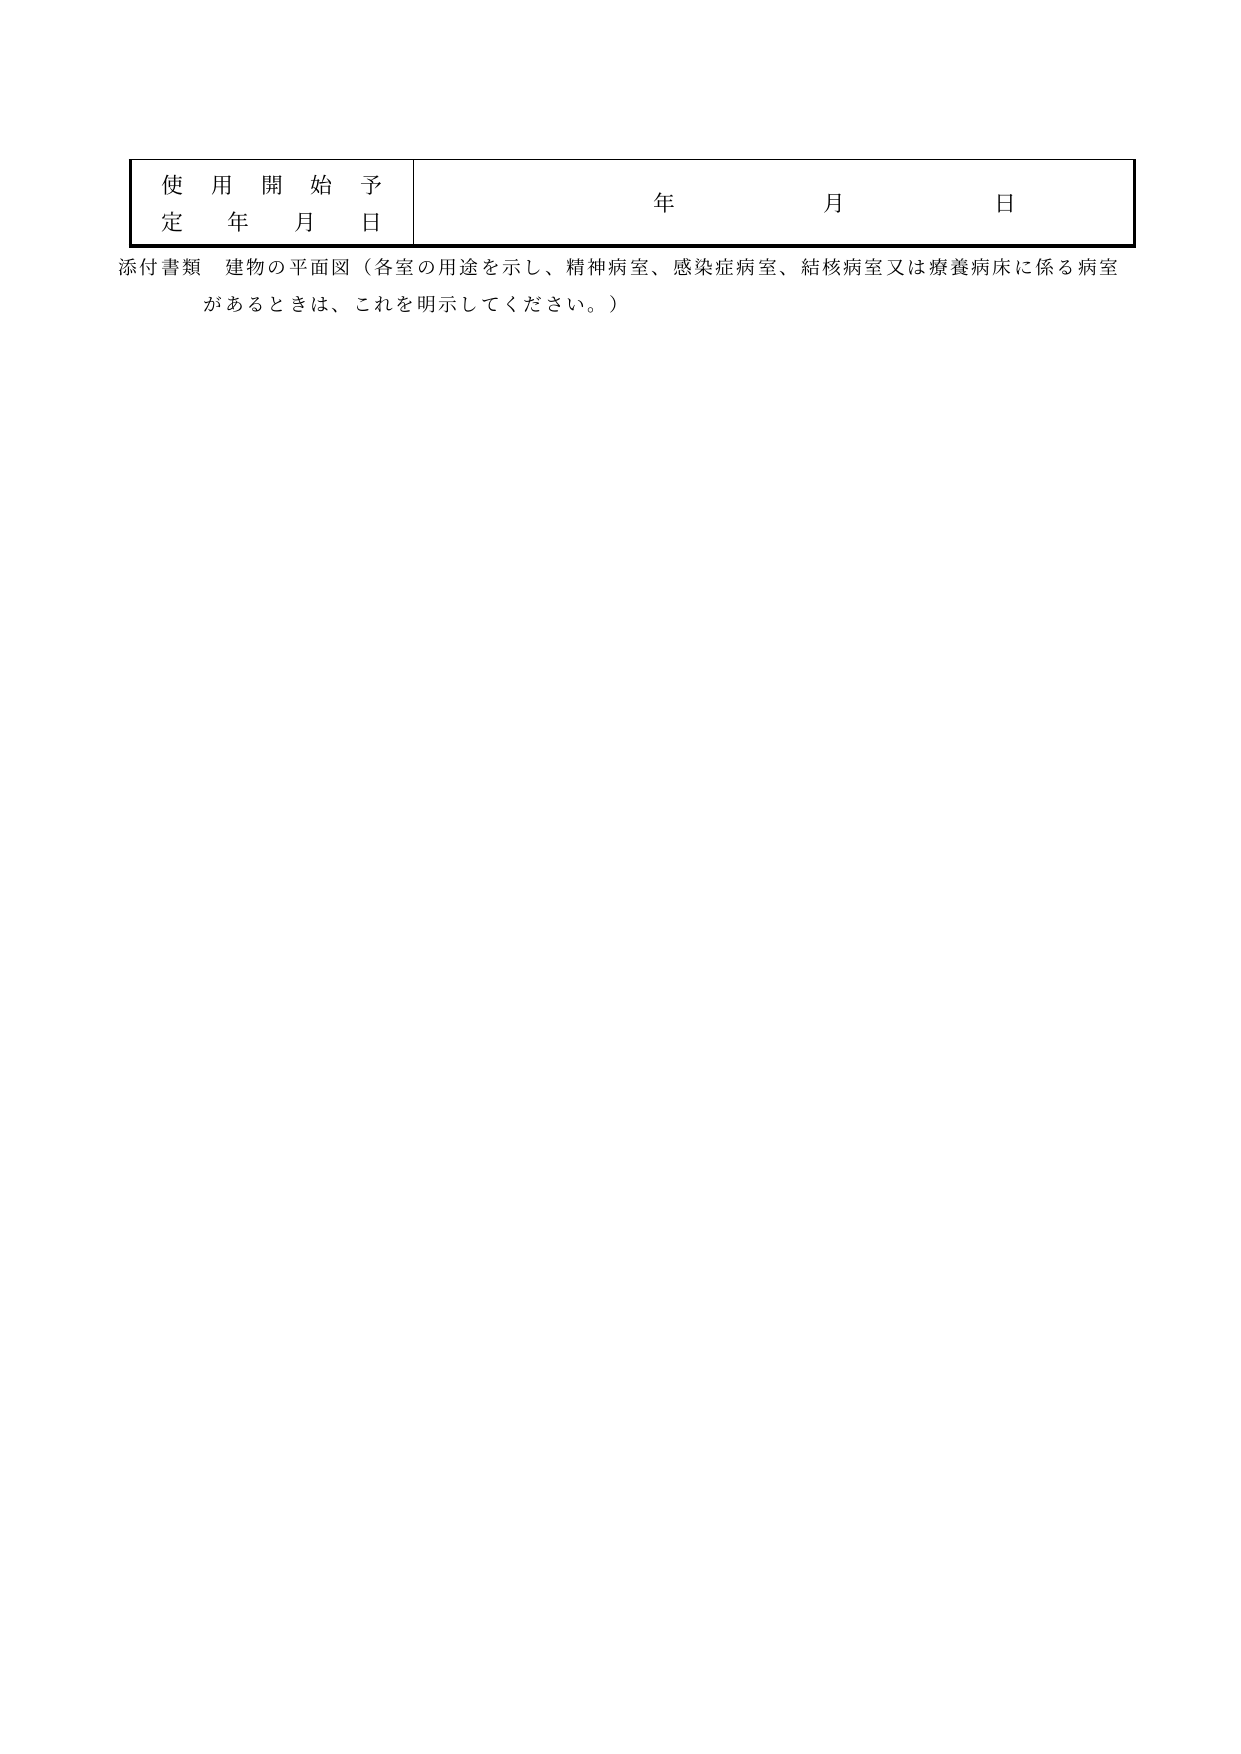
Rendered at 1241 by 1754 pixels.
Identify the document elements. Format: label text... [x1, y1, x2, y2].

table_cell 使用開始予定年月日 [132, 160, 413, 244]
text 添付書類 建物の平面図（各室の用途を示し、精神病室、感染症病室、結核病室又は療養病床に係る病室があるときは、これを明示してください。） [118, 247, 1122, 322]
table_cell 年 月 日 [414, 160, 1133, 244]
